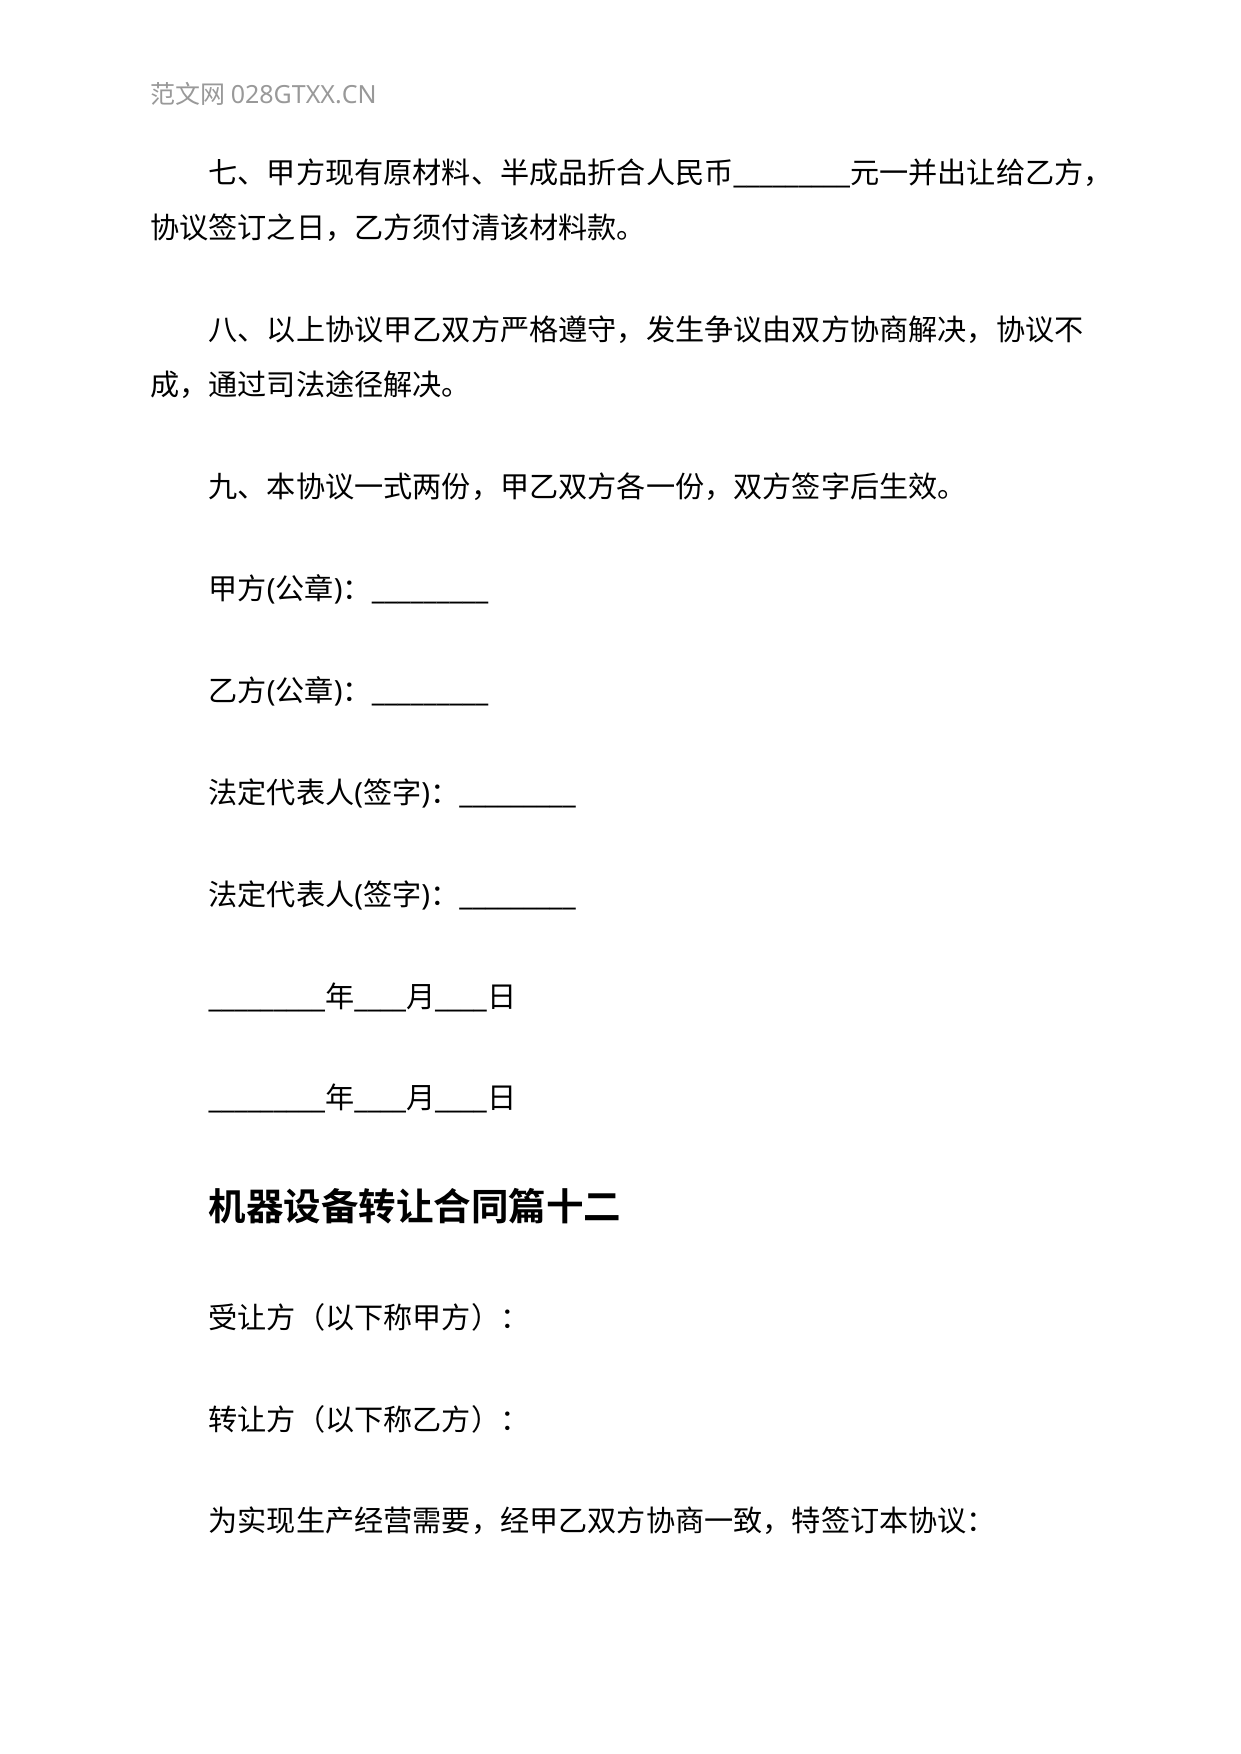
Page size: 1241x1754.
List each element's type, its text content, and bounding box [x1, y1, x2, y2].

text 法定代表人(签字)：_________ [150, 769, 1090, 812]
text 机器设备转让合同篇十二 [150, 1177, 1090, 1231]
text 受让方（以下称甲方）： [150, 1294, 1090, 1337]
text _________年____月____日 [150, 1075, 1090, 1117]
text 九、本协议一式两份，甲乙双方各一份，双方签字后生效。 [150, 463, 1090, 506]
text 乙方(公章)：_________ [150, 667, 1090, 709]
text 甲方(公章)：_________ [150, 565, 1090, 608]
text 为实现生产经营需要，经甲乙双方协商一致，特签订本协议： [150, 1498, 1090, 1540]
text _________年____月____日 [150, 973, 1090, 1016]
text 转让方（以下称乙方）： [150, 1396, 1090, 1438]
text 八、以上协议甲乙双方严格遵守，发生争议由双方协商解决，协议不成，通过司法途径解决。 [150, 307, 1090, 404]
text 法定代表人(签字)：_________ [150, 871, 1090, 913]
text 七、甲方现有原材料、半成品折合人民币_________元一并出让给乙方，协议签订之日，乙方须付清该材料款。 [150, 150, 1090, 247]
